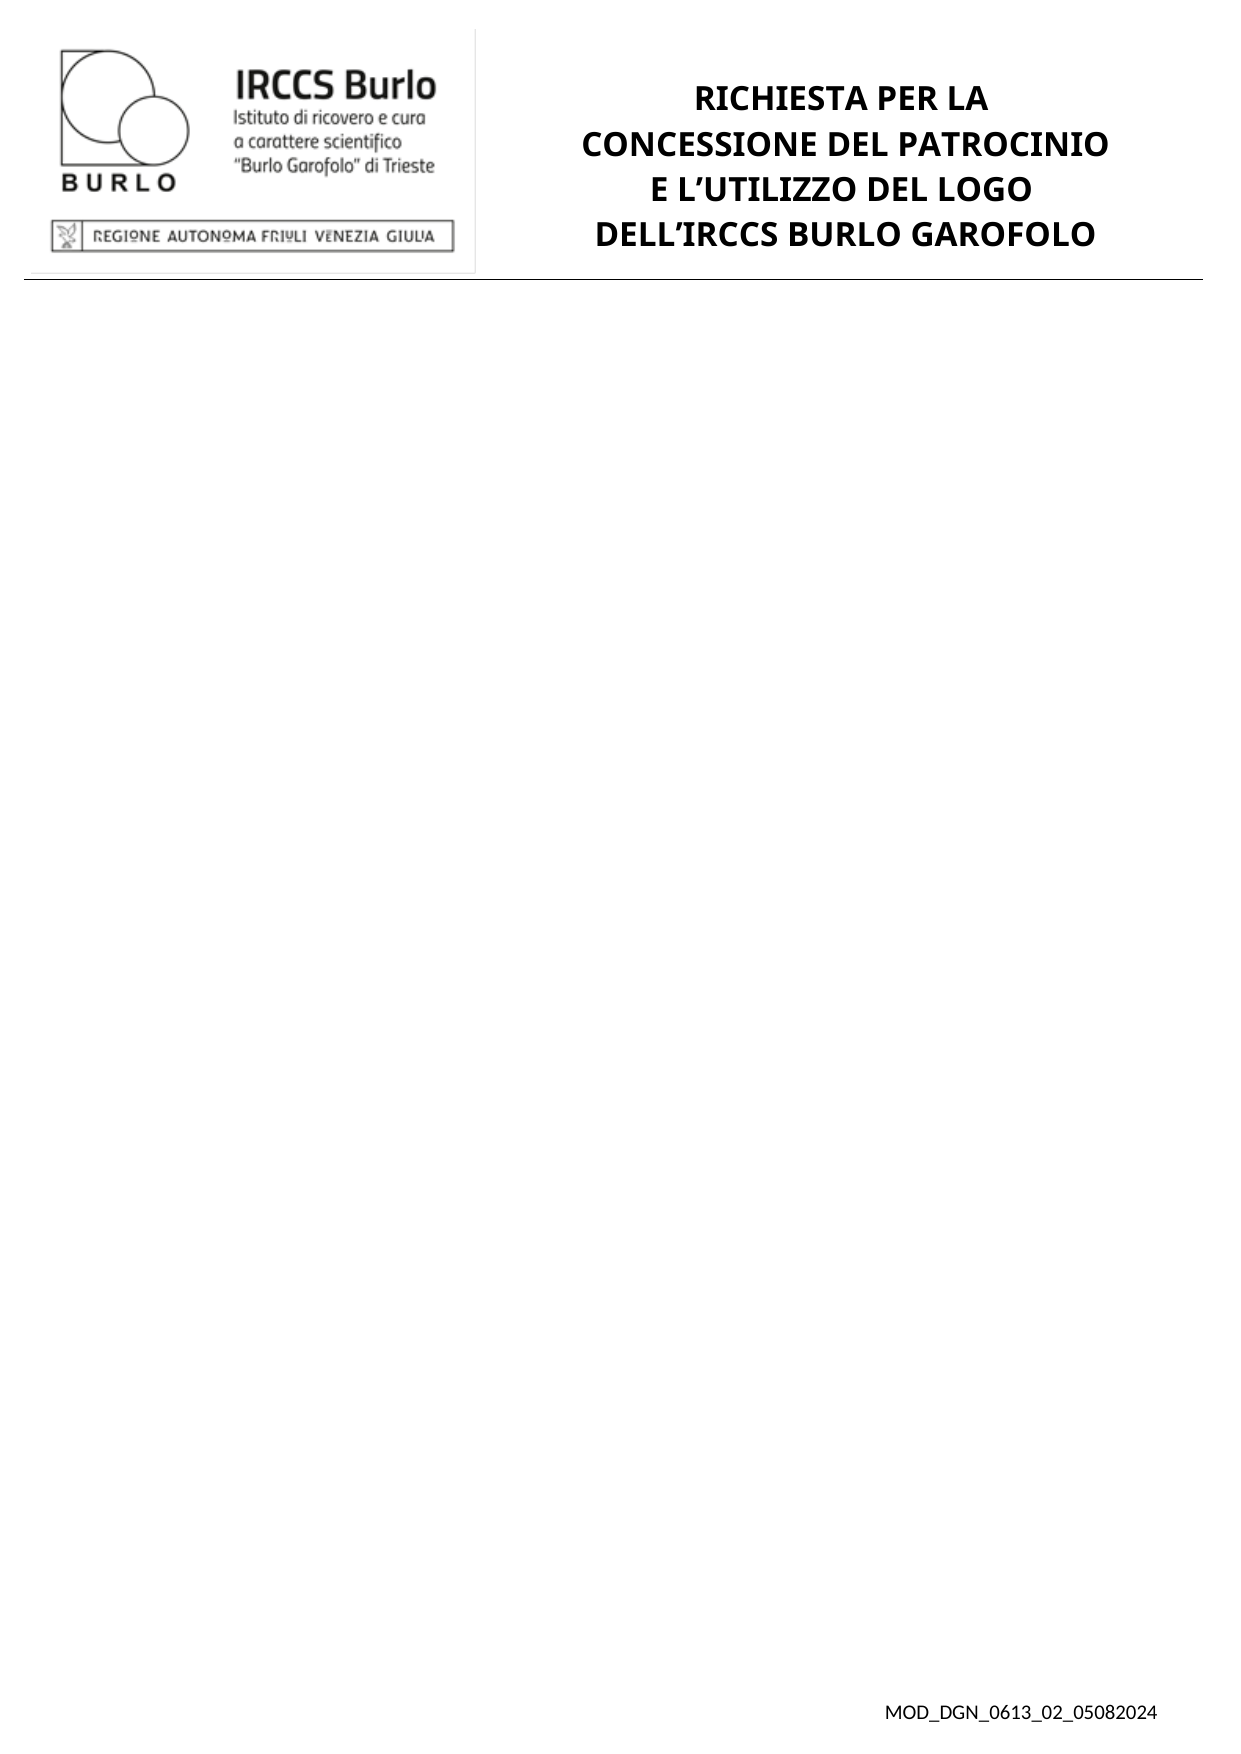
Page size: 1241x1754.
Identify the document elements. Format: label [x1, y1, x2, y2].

picture [31, 29, 477, 275]
